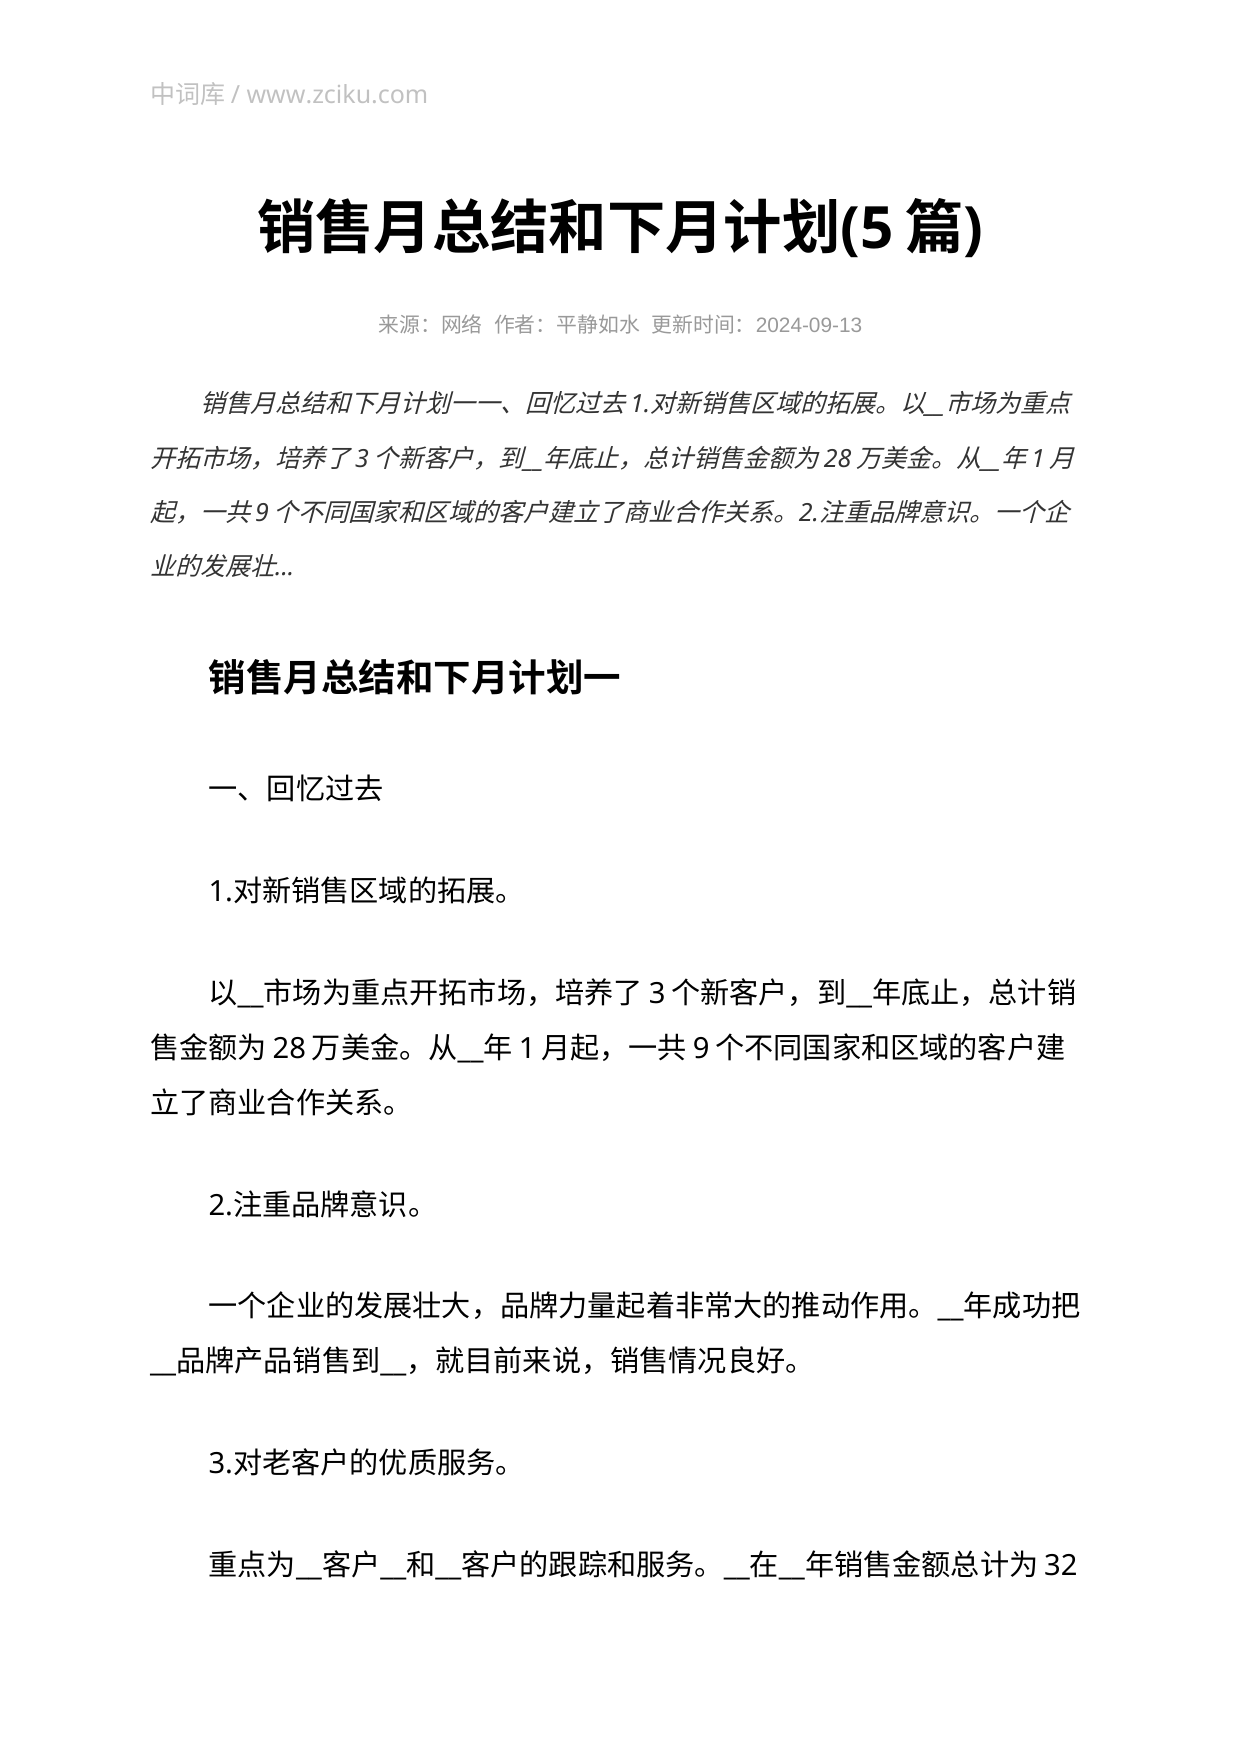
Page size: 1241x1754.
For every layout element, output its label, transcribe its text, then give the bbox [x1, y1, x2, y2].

text 来源：网络 作者：平静如水 更新时间：2024-09-13 [150, 313, 1090, 337]
text 1.对新销售区域的拓展。 [150, 867, 1090, 910]
text 一、回忆过去 [150, 766, 1090, 808]
text 销售月总结和下月计划一一、回忆过去1.对新销售区域的拓展。以__市场为重点开拓市场，培养了3个新客户，到__年底止，总计销售金额为28万美金。从__年1月起，一共9个不同国家和区域的客户建立了商业合作关系。2.注重品牌意识。一个企业的发展壮... [150, 384, 1090, 583]
text 以__市场为重点开拓市场，培养了3个新客户，到__年底止，总计销售金额为28万美金。从__年1月起，一共9个不同国家和区域的客户建立了商业合作关系。 [150, 969, 1090, 1122]
text 一个企业的发展壮大，品牌力量起着非常大的推动作用。__年成功把__品牌产品销售到__，就目前来说，销售情况良好。 [150, 1283, 1090, 1380]
text 销售月总结和下月计划一 [150, 648, 1090, 702]
text 3.对老客户的优质服务。 [150, 1440, 1090, 1482]
subtitle 销售月总结和下月计划(5篇) [150, 181, 1090, 266]
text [150, 1542, 1090, 1584]
text 2.注重品牌意识。 [150, 1181, 1090, 1223]
